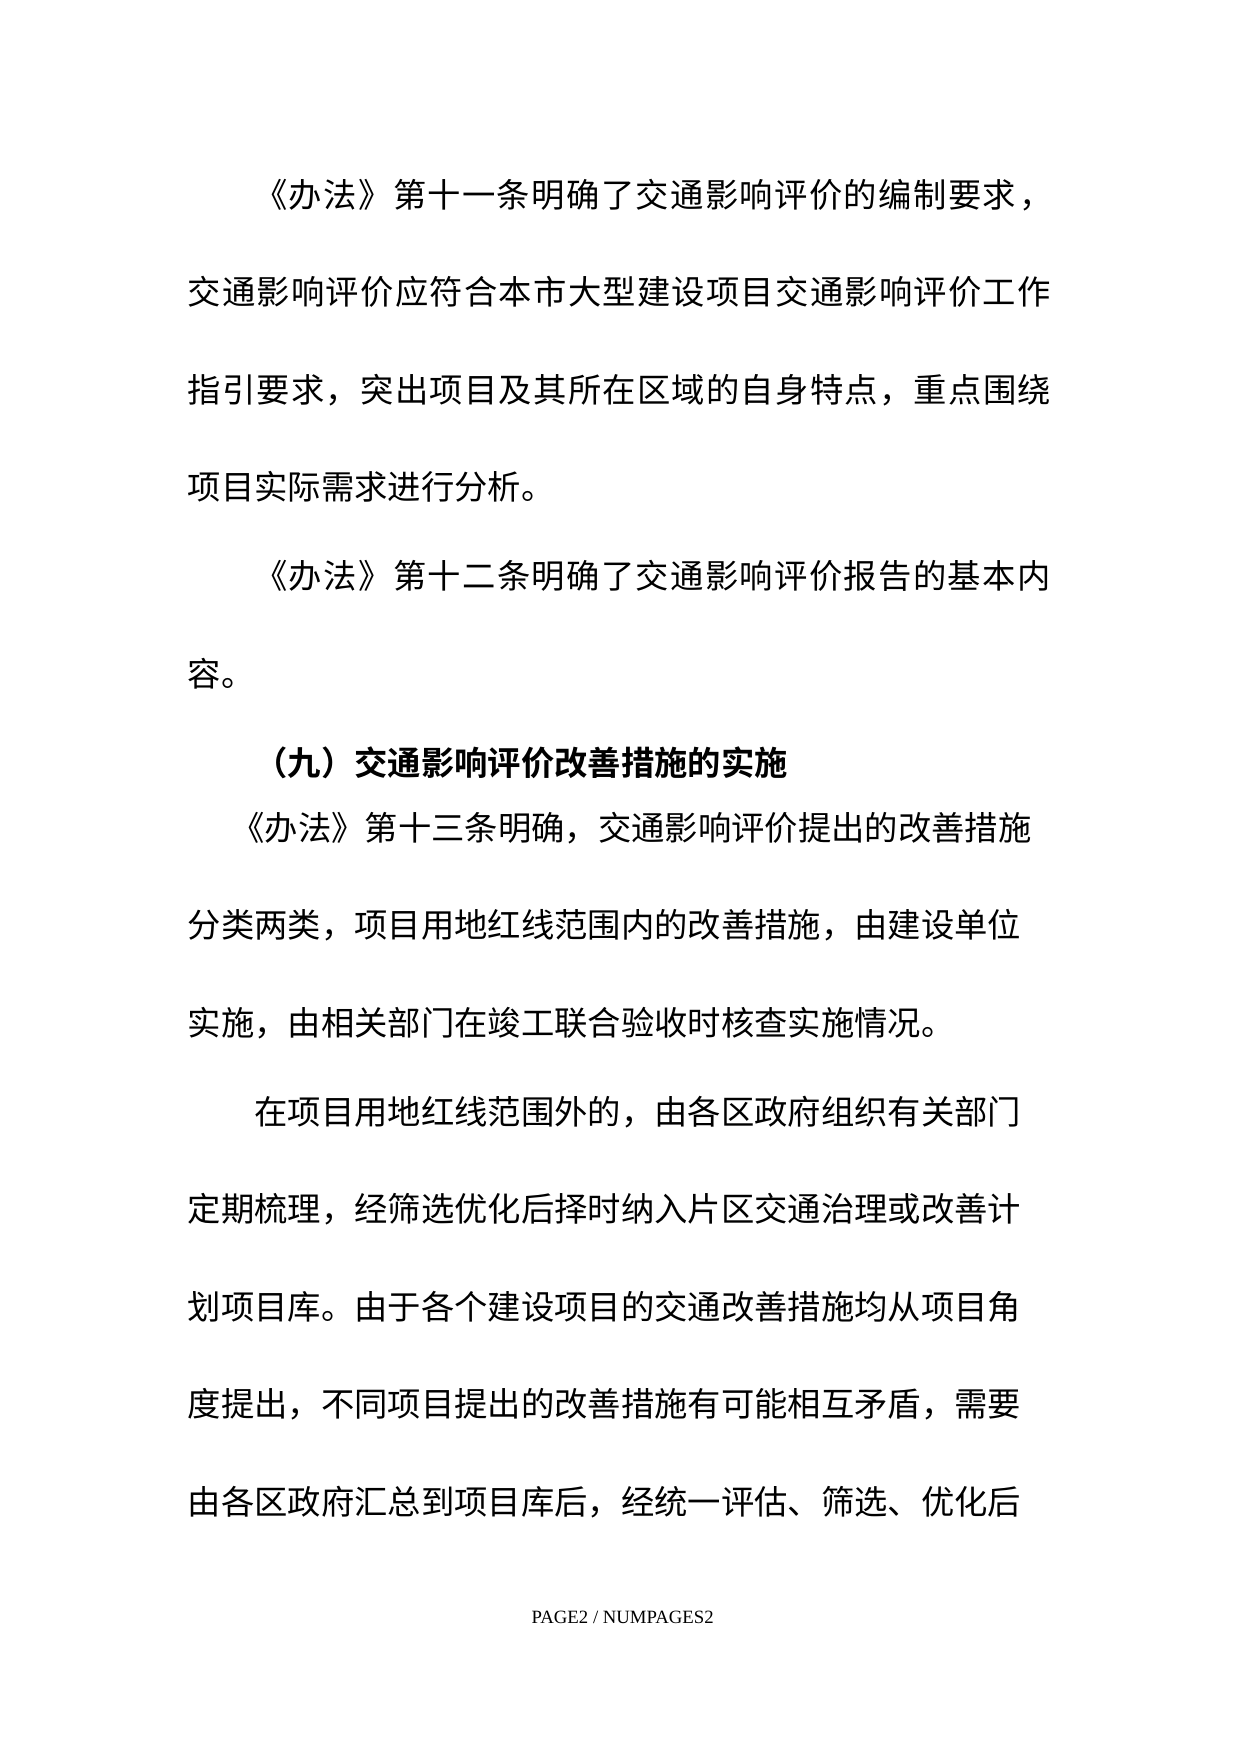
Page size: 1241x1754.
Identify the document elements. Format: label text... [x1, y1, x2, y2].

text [187, 1077, 1053, 1532]
text 《办法》第十二条明确了交通影响评价报告的基本内容。 [187, 542, 1053, 704]
text 《办法》第十一条明确了交通影响评价的编制要求，交通影响评价应符合本市大型建设项目交通影响评价工作指引要求，突出项目及其所在区域的自身特点，重点围绕项目实际需求进行分析。 [187, 160, 1053, 518]
text （九）交通影响评价改善措施的实施 [187, 728, 1053, 793]
text 《办法》第十三条明确，交通影响评价提出的改善措施分类两类，项目用地红线范围内的改善措施，由建设单位实施，由相关部门在竣工联合验收时核查实施情况。 [187, 793, 1053, 1053]
